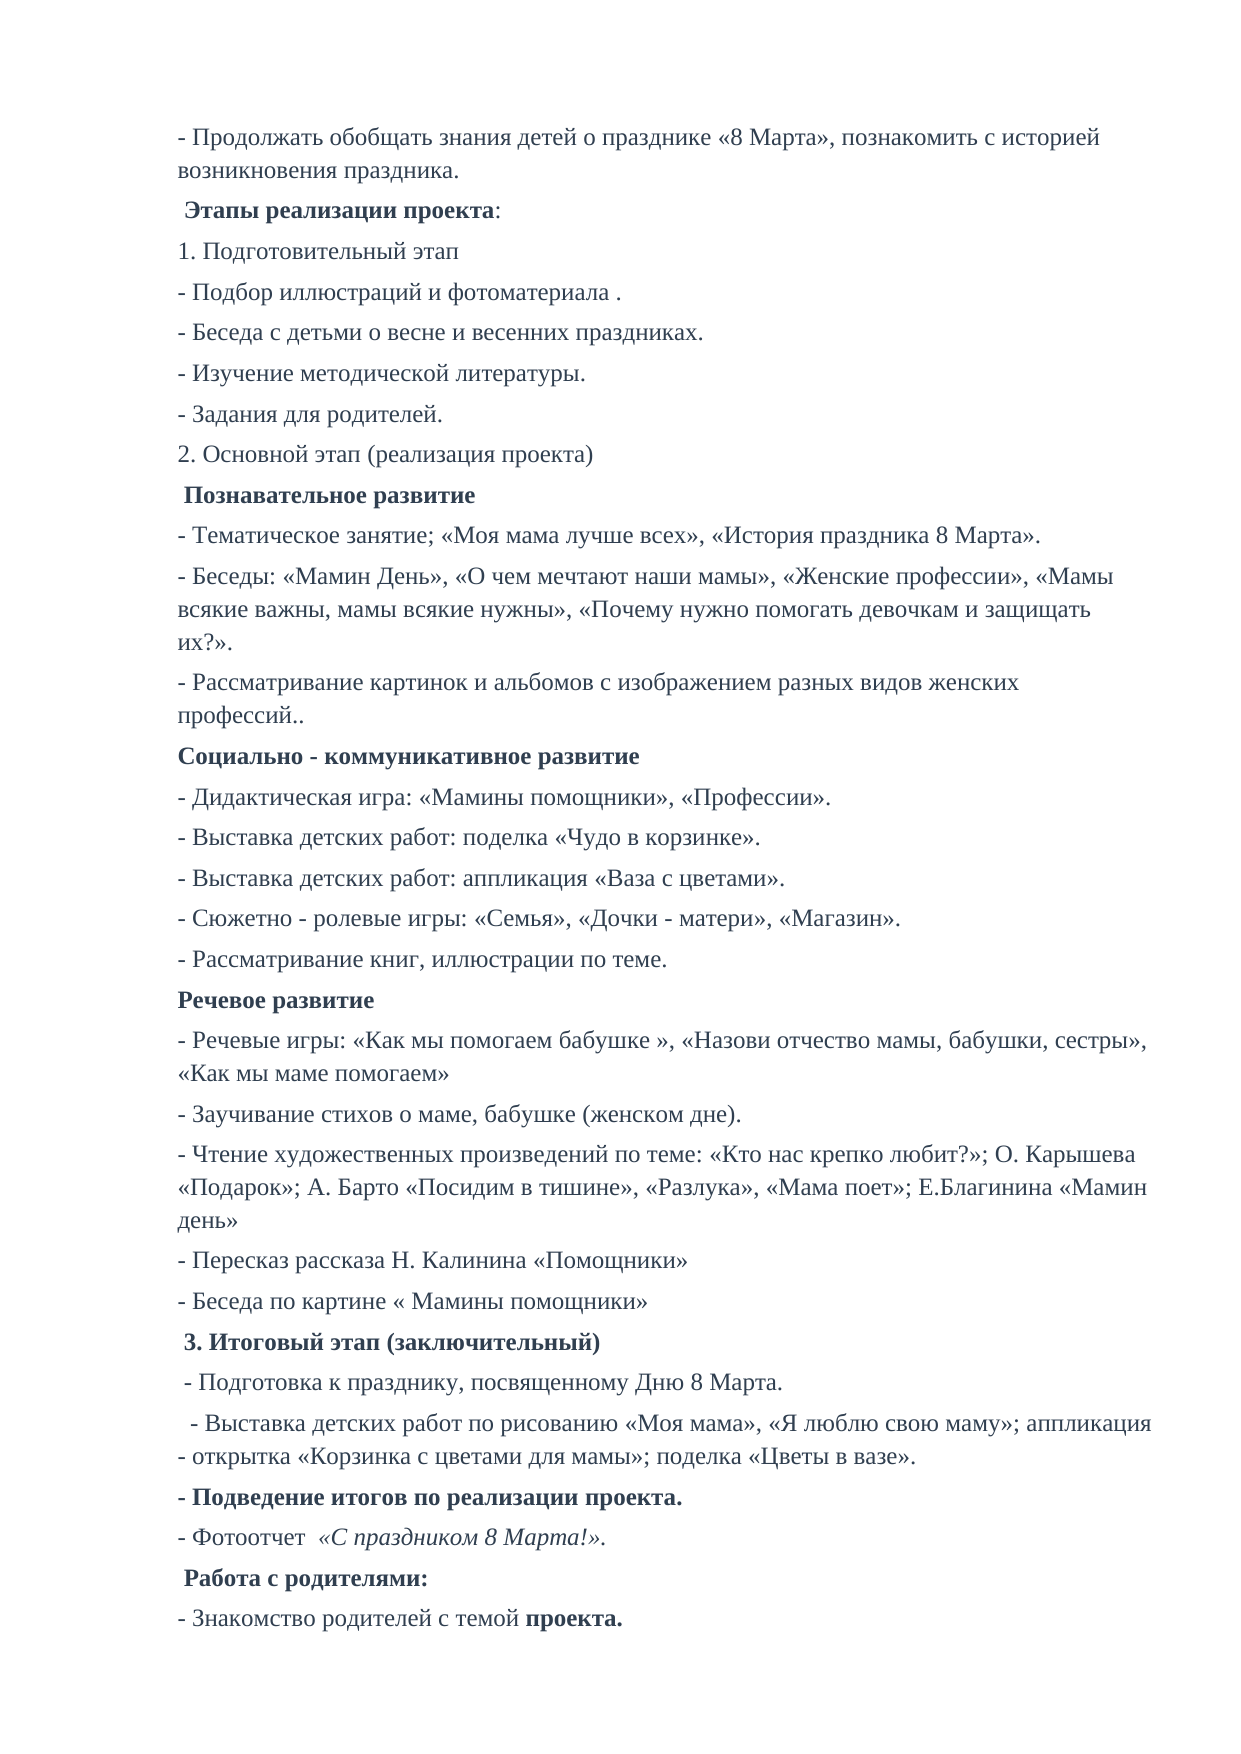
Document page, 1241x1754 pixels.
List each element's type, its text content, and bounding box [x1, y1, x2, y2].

text - Выставка детских работ по рисованию «Моя мама», «Я люблю свою маму»; аппликация - открытка «Корзинка с цветами для мамы»; поделка «Цветы в вазе». [177, 1404, 1152, 1470]
text - Речевые игры: «Как мы помогаем бабушке », «Назови отчество мамы, бабушки, сестры», «Как мы маме помогаем» [177, 1021, 1152, 1087]
text - Выставка детских работ: поделка «Чудо в корзинке». [177, 818, 1152, 851]
text - Чтение художественных произведений по теме: «Кто нас крепко любит?»; О. Карышева «Подарок»; А. Барто «Посидим в тишине», «Разлука», «Мама поет»; Е.Благинина «Мамин день» [177, 1135, 1152, 1234]
text 1. Подготовительный этап [177, 232, 1152, 265]
text - Рассматривание книг, иллюстрации по теме. [177, 940, 1152, 973]
text - Рассматривание картинок и альбомов с изображением разных видов женских профессий.. [177, 663, 1152, 729]
text - Беседа по картине « Мамины помощники» [177, 1282, 1152, 1315]
text - Подведение итогов по реализации проекта. [177, 1477, 1152, 1510]
text - Подготовка к празднику, посвященному Дню 8 Марта. [177, 1363, 1152, 1396]
text - Заучивание стихов о маме, бабушке (женском дне). [177, 1095, 1152, 1127]
text - Беседа с детьми о весне и весенних праздниках. [177, 313, 1152, 346]
text Работа с родителями: [177, 1559, 1152, 1592]
text Познавательное развитие [177, 476, 1152, 509]
text Речевое развитие [177, 981, 1152, 1013]
text - Выставка детских работ: аппликация «Ваза с цветами». [177, 859, 1152, 892]
text 3. Итоговый этап (заключительный) [177, 1323, 1152, 1356]
text - Сюжетно - ролевые игры: «Семья», «Дочки - матери», «Магазин». [177, 899, 1152, 932]
text - Задания для родителей. [177, 395, 1152, 427]
text - Дидактическая игра: «Мамины помощники», «Профессии». [177, 777, 1152, 810]
text - Изучение методической литературы. [177, 354, 1152, 387]
text Социально - коммуникативное развитие [177, 737, 1152, 770]
text Этапы реализации проекта: [177, 192, 1152, 224]
text - Фотоотчет «С праздником 8 Марта!». [177, 1518, 1152, 1551]
text - Тематическое занятие; «Моя мама лучше всех», «История праздника 8 Марта». [177, 517, 1152, 549]
text - Беседы: «Мамин День», «О чем мечтают наши мамы», «Женские профессии», «Мамы всякие важны, мамы всякие нужны», «Почему нужно помогать девочкам и защищать их?». [177, 557, 1152, 656]
text 2. Основной этап (реализация проекта) [177, 435, 1152, 468]
text - Знакомство родителей с темой проекта. [177, 1599, 1152, 1632]
text - Продолжать обобщать знания детей о празднике «8 Марта», познакомить с историей возникновения праздника. [177, 118, 1152, 184]
text - Пересказ рассказа Н. Калинина «Помощники» [177, 1242, 1152, 1274]
text - Подбор иллюстраций и фотоматериала . [177, 273, 1152, 306]
